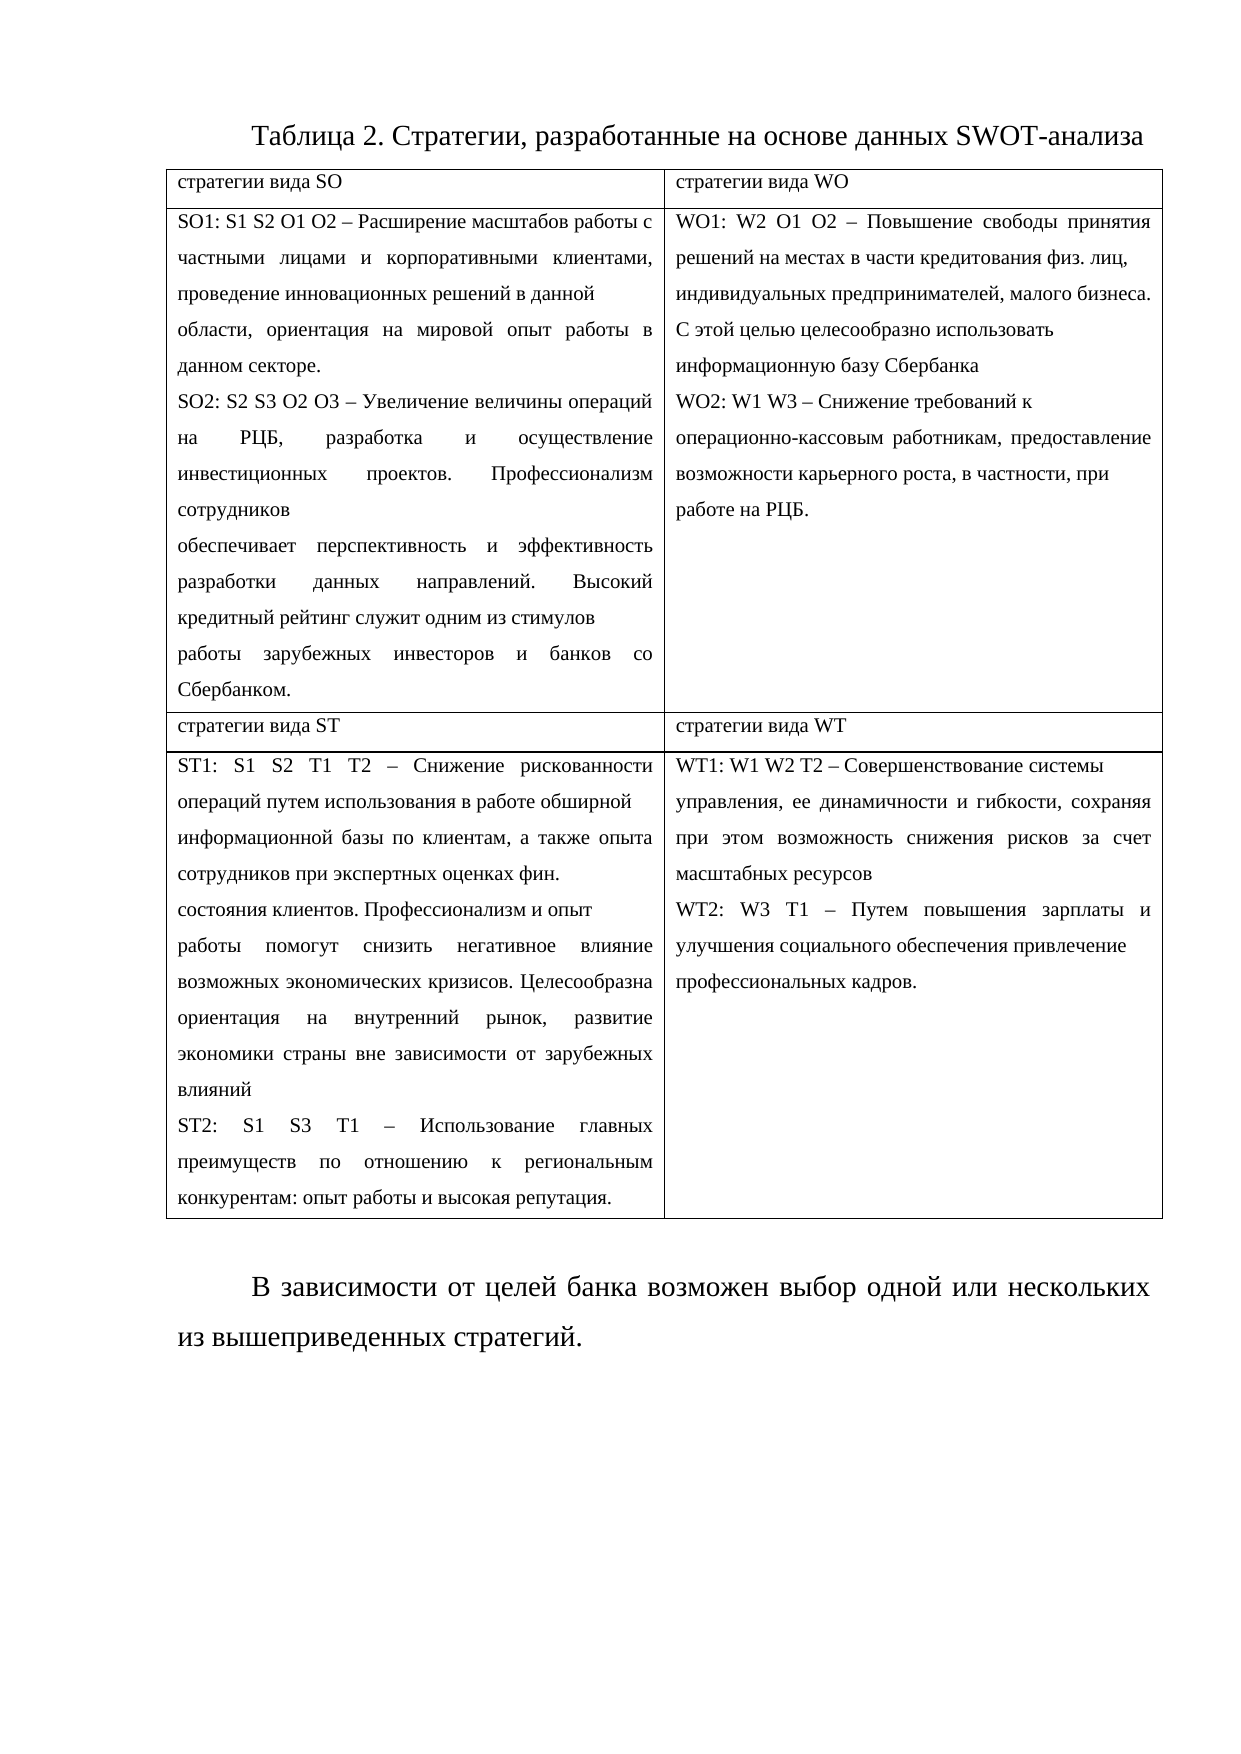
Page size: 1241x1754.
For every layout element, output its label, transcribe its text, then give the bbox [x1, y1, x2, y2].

text В зависимости от целей банка возможен выбор одной или нескольких из вышеприведенных стратегий. [177, 1269, 1152, 1353]
table_header стратегии вида WO [665, 170, 1162, 208]
table_header стратегии вида SO [167, 170, 664, 208]
table_cell стратегии вида ST [167, 713, 664, 751]
table_cell WT1: W1 W2 T2 – Совершенствование системы управления, ее динамичности и гибкости, сохраняя при этом возможность снижения рисков за счет масштабных ресурсов WT2: W3 T1 – Путем повышения зарплаты и улучшения социального обеспечения привлечение профессиональных кадров. [665, 753, 1162, 1217]
table_cell WO1: W2 O1 O2 – Повышение свободы принятия решений на местах в части кредитования физ. лиц, индивидуальных предпринимателей, малого бизнеса. С этой целью целесообразно использовать информационную базу Сбербанка WO2: W1 W3 – Снижение требований к операционно-кассовым работникам, предоставление возможности карьерного роста, в частности, при работе на РЦБ. [665, 209, 1162, 712]
table_cell SO1: S1 S2 O1 O2 – Расширение масштабов работы с частными лицами и корпоративными клиентами, проведение инновационных решений в данной области, ориентация на мировой опыт работы в данном секторе. SO2: S2 S3 O2 O3 – Увеличение величины операций на РЦБ, разработка и осуществление инвестиционных проектов. Профессионализм сотрудников обеспечивает перспективность и эффективность разработки данных направлений. Высокий кредитный рейтинг служит одним из стимулов работы зарубежных инвесторов и банков со Сбербанком. [167, 209, 664, 712]
table_cell стратегии вида WT [665, 713, 1162, 751]
text Таблица 2. Стратегии, разработанные на основе данных SWOT-анализа [177, 118, 1152, 152]
table_cell ST1: S1 S2 T1 T2 – Снижение рискованности операций путем использования в работе обширной информационной базы по клиентам, а также опыта сотрудников при экспертных оценках фин. состояния клиентов. Профессионализм и опыт работы помогут снизить негативное влияние возможных экономических кризисов. Целесообразна ориентация на внутренний рынок, развитие экономики страны вне зависимости от зарубежных влияний ST2: S1 S3 T1 – Использование главных преимуществ по отношению к региональным конкурентам: опыт работы и высокая репутация. [167, 753, 664, 1217]
